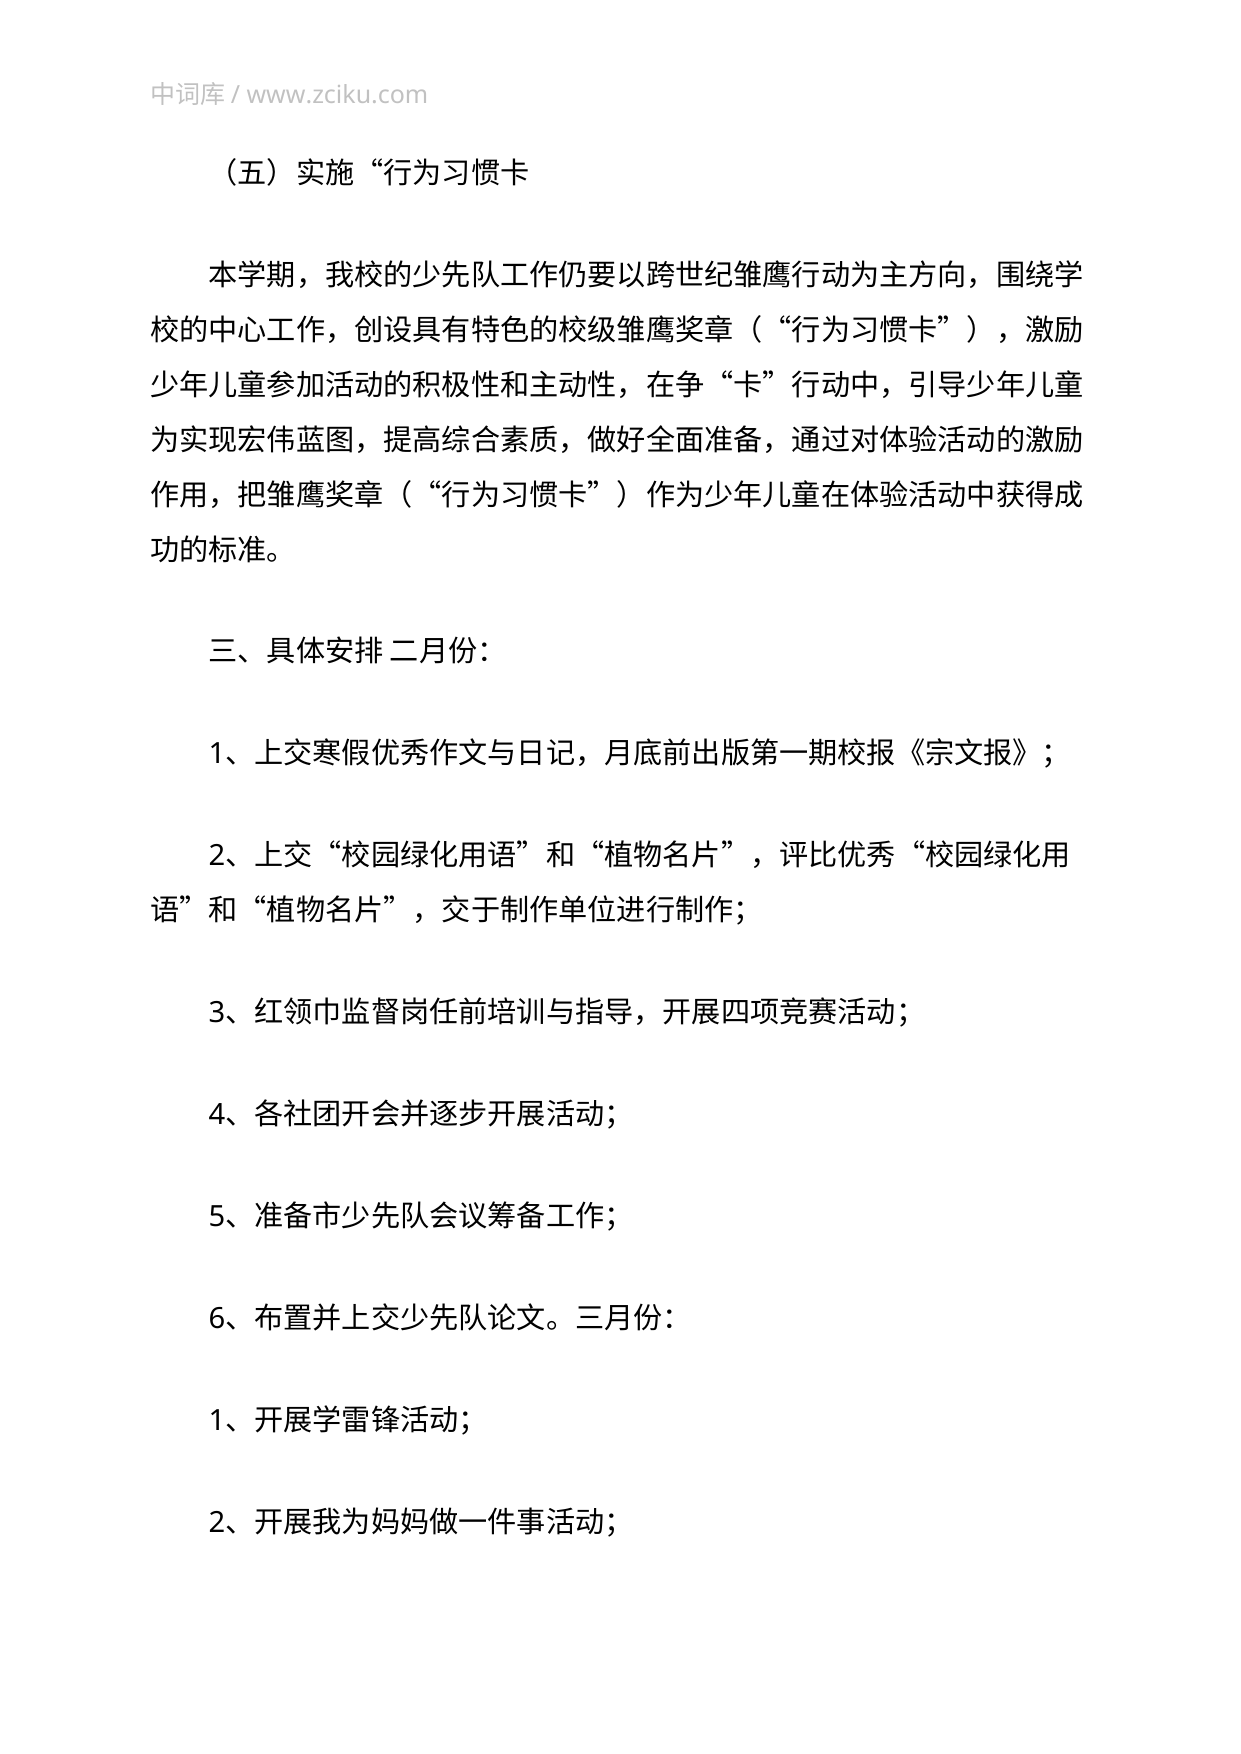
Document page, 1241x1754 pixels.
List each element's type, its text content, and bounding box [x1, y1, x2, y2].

text 2、开展我为妈妈做一件事活动； [150, 1498, 1090, 1541]
text 三、具体安排 二月份： [150, 628, 1090, 670]
text 1、开展学雷锋活动； [150, 1396, 1090, 1439]
text 1、上交寒假优秀作文与日记，月底前出版第一期校报《宗文报》； [150, 730, 1090, 772]
text 3、红领巾监督岗任前培训与指导，开展四项竞赛活动； [150, 988, 1090, 1031]
text 本学期，我校的少先队工作仍要以跨世纪雏鹰行动为主方向，围绕学校的中心工作，创设具有特色的校级雏鹰奖章（“行为习惯卡”），激励少年儿童参加活动的积极性和主动性，在争“卡”行动中，引导少年儿童为实现宏伟蓝图，提高综合素质，做好全面准备，通过对体验活动的激励作用，把雏鹰奖章（“行为习惯卡”）作为少年儿童在体验活动中获得成功的标准。 [150, 252, 1090, 568]
text （五）实施“行为习惯卡 [150, 150, 1090, 192]
text 6、布置并上交少先队论文。三月份： [150, 1294, 1090, 1337]
text 2、上交“校园绿化用语”和“植物名片”，评比优秀“校园绿化用语”和“植物名片”，交于制作单位进行制作； [150, 832, 1090, 929]
text 5、准备市少先队会议筹备工作； [150, 1192, 1090, 1235]
text 4、各社团开会并逐步开展活动； [150, 1091, 1090, 1133]
